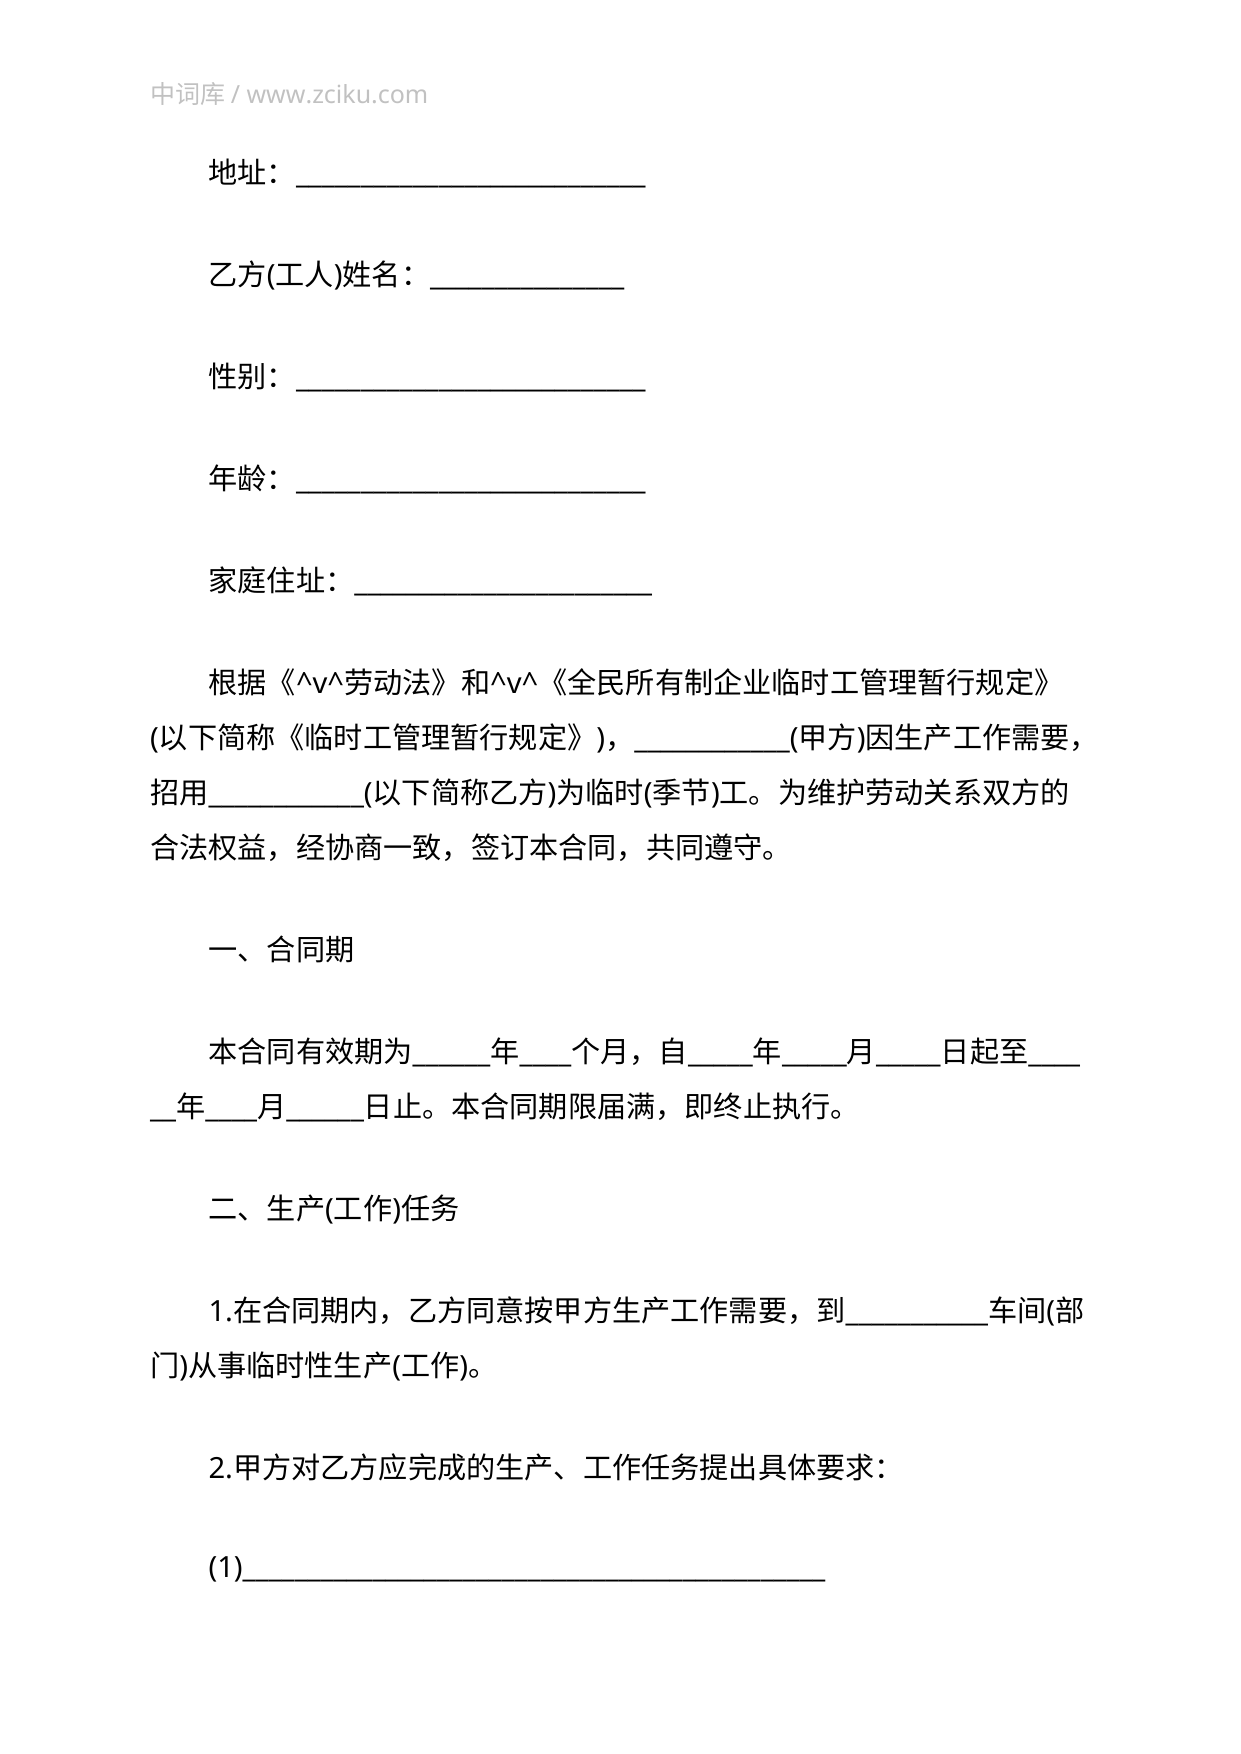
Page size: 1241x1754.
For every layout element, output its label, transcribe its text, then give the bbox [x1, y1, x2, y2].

text 根据《^v^劳动法》和^v^《全民所有制企业临时工管理暂行规定》(以下简称《临时工管理暂行规定》)，____________(甲方)因生产工作需要，招用____________(以下简称乙方)为临时(季节)工。为维护劳动关系双方的合法权益，经协商一致，签订本合同，共同遵守。 [150, 660, 1090, 867]
text 地址：___________________________ [150, 150, 1090, 192]
text 家庭住址：_______________________ [150, 558, 1090, 600]
text 2.甲方对乙方应完成的生产、工作任务提出具体要求： [150, 1444, 1090, 1487]
text 乙方(工人)姓名：_______________ [150, 252, 1090, 294]
text 性别：___________________________ [150, 354, 1090, 396]
text 二、生产(工作)任务 [150, 1185, 1090, 1228]
text 一、合同期 [150, 927, 1090, 969]
text 1.在合同期内，乙方同意按甲方生产工作需要，到___________车间(部门)从事临时性生产(工作)。 [150, 1287, 1090, 1385]
text 本合同有效期为______年____个月，自_____年_____月_____日起至______年____月______日止。本合同期限届满，即终止执行。 [150, 1028, 1090, 1126]
text 年龄：___________________________ [150, 456, 1090, 498]
text (1)_____________________________________________ [150, 1546, 1090, 1586]
